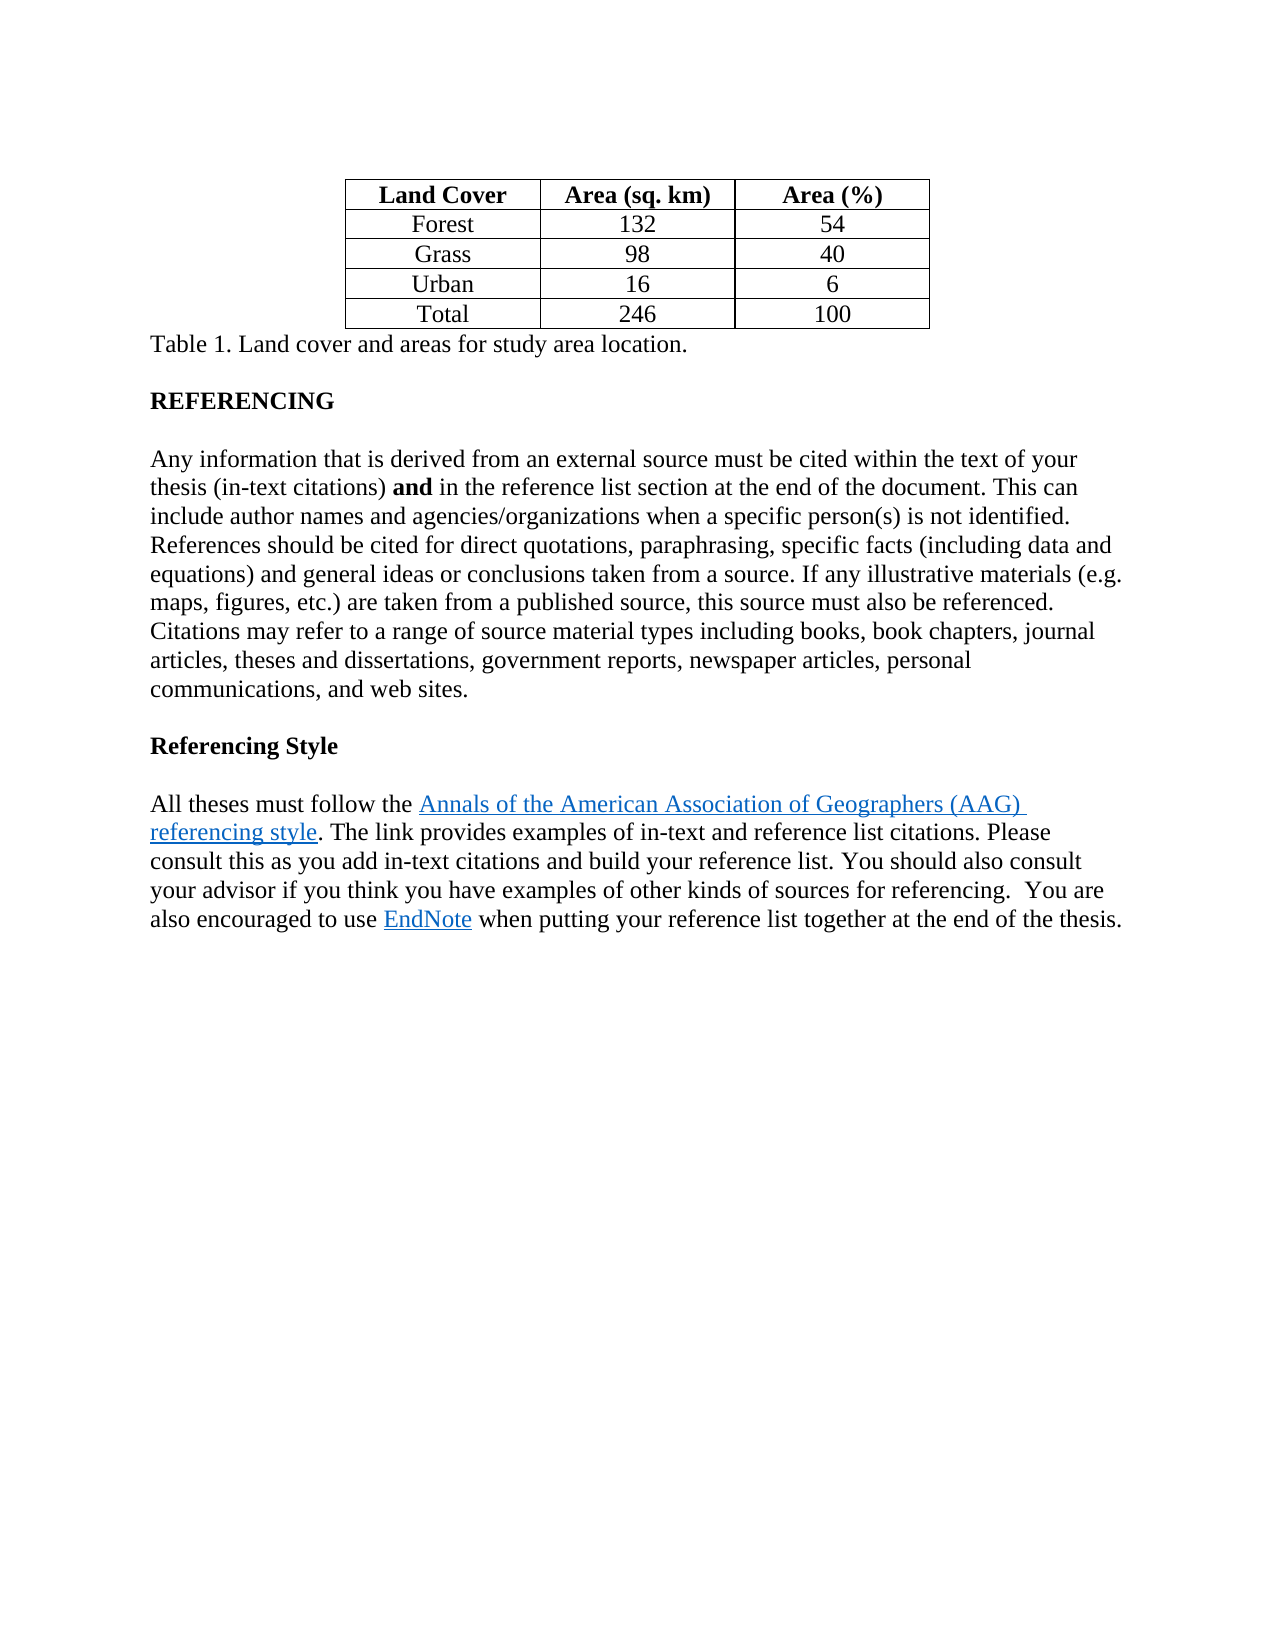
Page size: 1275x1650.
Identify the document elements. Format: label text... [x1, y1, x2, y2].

table_cell 246 [541, 299, 734, 328]
text Any information that is derived from an external source must be cited within the text of your thesis (in-text citations) and in the reference list section at the end of the document. This can include author names and agencies/organizations when a specific person(s) is not identified. References should be cited for direct quotations, paraphrasing, specific facts (including data and equations) and general ideas or conclusions taken from a source. If any illustrative materials (e.g. maps, figures, etc.) are taken from a published source, this source must also be referenced. Citations may refer to a range of source material types including books, book chapters, journal articles, theses and dissertations, government reports, newspaper articles, personal communications, and web sites. [150, 444, 1125, 702]
table_cell 40 [736, 239, 929, 268]
table_cell Urban [346, 269, 540, 298]
table_header Land Cover [346, 180, 540, 208]
table_cell 98 [541, 239, 734, 268]
table_cell 6 [736, 269, 929, 298]
table_cell 100 [736, 299, 929, 328]
table_cell 54 [736, 210, 929, 238]
text REFERENCING [150, 386, 1125, 415]
text Referencing Style [150, 731, 1125, 760]
table_cell Forest [346, 210, 540, 238]
table_header Area (%) [736, 180, 929, 208]
table_cell Grass [346, 239, 540, 268]
table_cell Total [346, 299, 540, 328]
text Table 1. Land cover and areas for study area location. [150, 329, 1125, 357]
table_cell 16 [541, 269, 734, 298]
table_header Area (sq. km) [541, 180, 734, 208]
table_cell 132 [541, 210, 734, 238]
text All theses must follow the Annals of the American Association of Geographers (AAG) referencing style. The link provides examples of in-text and reference list citations. Please consult this as you add in-text citations and build your reference list. You should also consult your advisor if you think you have examples of other kinds of sources for referencing. You are also encouraged to use EndNote when putting your reference list together at the end of the thesis. [150, 789, 1125, 932]
